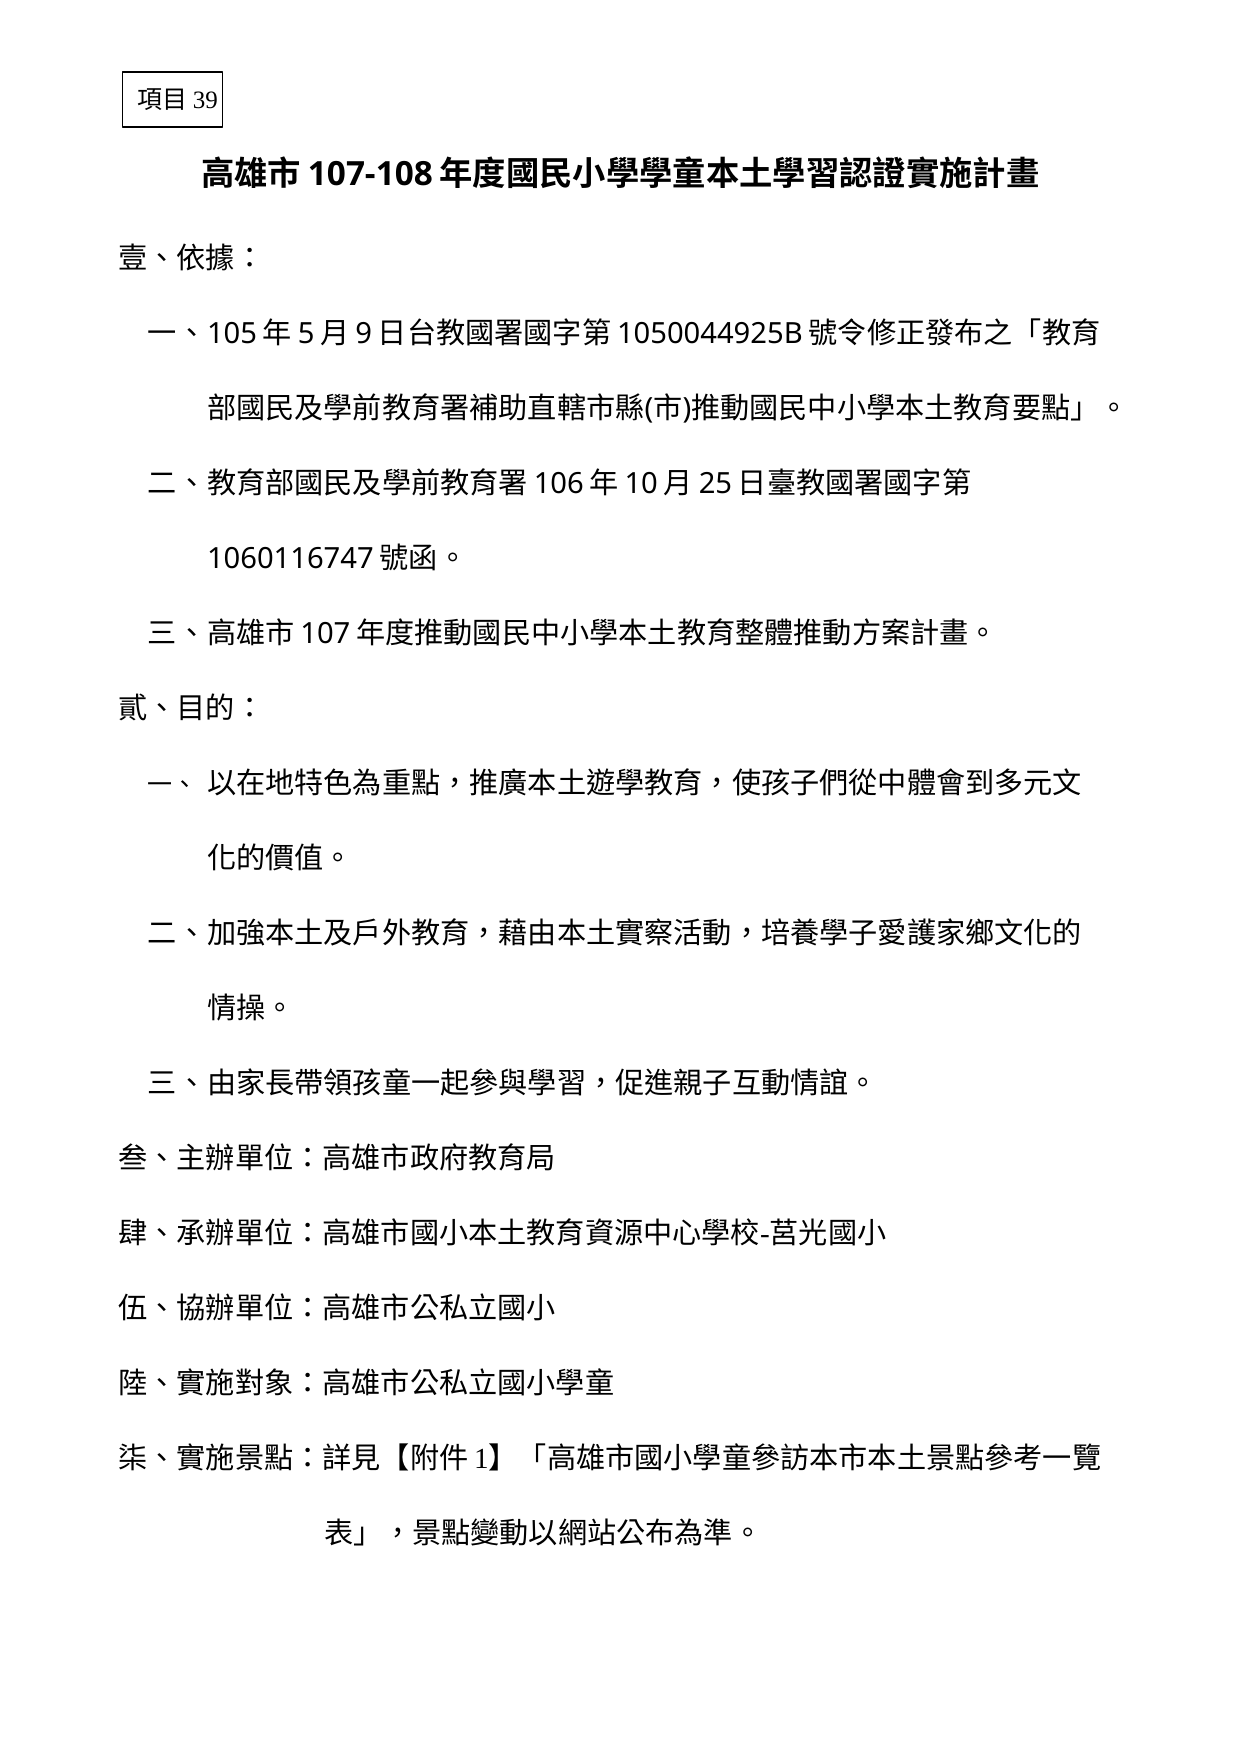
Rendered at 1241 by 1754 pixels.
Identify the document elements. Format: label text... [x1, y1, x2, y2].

text 陸、實施對象：高雄市公私立國小學童 [118, 1343, 1122, 1418]
text 柒、實施景點：詳見【附件1】「高雄市國小學童參訪本市本土景點參考一覽表」，景點變動以網站公布為準。 [118, 1418, 1122, 1568]
list 教育部國民及學前教育署106年10月25日臺教國署國字第1060116747號函。 [148, 443, 1122, 593]
text 叁、主辦單位：高雄市政府教育局 [118, 1118, 1122, 1193]
text 伍、協辦單位：高雄市公私立國小 [118, 1268, 1122, 1343]
text 肆、承辦單位：高雄市國小本土教育資源中心學校-莒光國小 [118, 1193, 1122, 1268]
list 高雄市107年度推動國民中小學本土教育整體推動方案計畫。 [148, 593, 1122, 668]
list 加強本土及戶外教育，藉由本土實察活動，培養學子愛護家鄉文化的 情操。 [148, 893, 1122, 1043]
list 由家長帶領孩童一起參與學習，促進親子互動情誼。 [148, 1043, 1122, 1118]
text 高雄市107-108年度國民小學學童本土學習認證實施計畫 [118, 133, 1122, 208]
text 壹、依據： [118, 218, 1122, 293]
list 105年5月9日台教國署國字第1050044925B號令修正發布之「教育部國民及學前教育署補助直轄市縣(市)推動國民中小學本土教育要點」。 [148, 293, 1122, 443]
text 貳、目的： [118, 668, 1122, 743]
list 以在地特色為重點，推廣本土遊學教育，使孩子們從中體會到多元文 化的價值。 [148, 743, 1122, 893]
